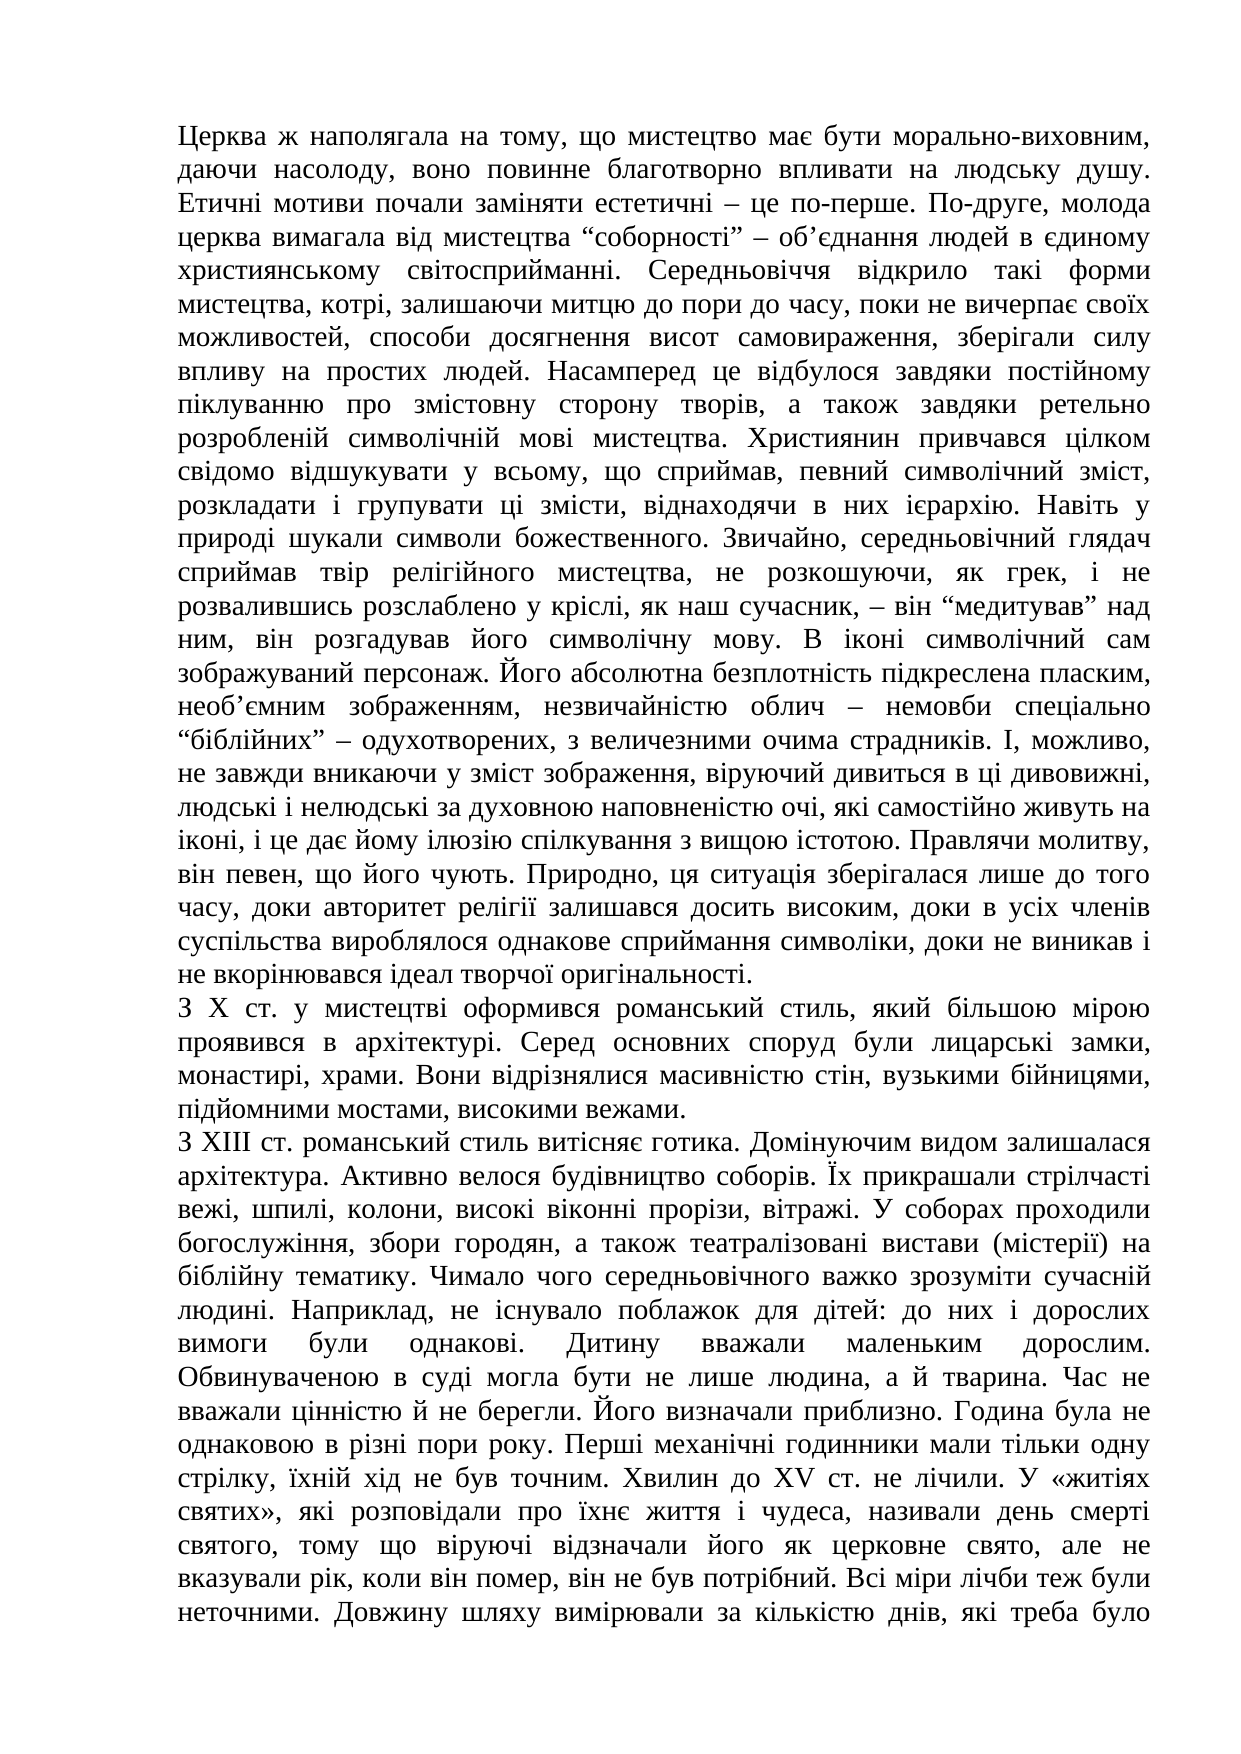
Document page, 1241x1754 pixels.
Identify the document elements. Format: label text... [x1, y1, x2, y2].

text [177, 1124, 1152, 1627]
text Церква ж наполягала на тому, що мистецтво має бути морально-виховним, даючи насолоду, воно повинне благотворно впливати на людську душу. Етичні мотиви почали заміняти естетичні – це по-перше. По-друге, молода церква вимагала від мистецтва “соборності” – об’єднання людей в єдиному християнському світосприйманні. Середньовіччя відкрило такі форми мистецтва, котрі, залишаючи митцю до пори до часу, поки не вичерпає своїх можливостей, способи досягнення висот самовираження, зберігали силу впливу на простих людей. Насамперед це відбулося завдяки постійному піклуванню про змістовну сторону творів, а також завдяки ретельно розробленій символічній мові мистецтва. Християнин привчався цілком свідомо відшукувати у всьому, що сприймав, певний символічний зміст, розкладати і групувати ці змісти, віднаходячи в них ієрархію. Навіть у природі шукали символи божественного. Звичайно, середньовічний глядач сприймав твір релігійного мистецтва, не розкошуючи, як грек, і не розвалившись розслаблено у кріслі, як наш сучасник, – він “медитував” над ним, він розгадував його символічну мову. В іконі символічний сам зображуваний персонаж. Його абсолютна безплотність підкреслена пласким, необ’ємним зображенням, незвичайністю облич – немовби спеціально “біблійних” – одухотворених, з величезними очима страдників. І, можливо, не завжди вникаючи у зміст зображення, віруючий дивиться в ці дивовижні, людські і нелюдські за духовною наповненістю очі, які самостійно живуть на іконі, і це дає йому ілюзію спілкування з вищою істотою. Правлячи молитву, він певен, що його чують. Природно, ця ситуація зберігалася лише до того часу, доки авторитет релігії залишався досить високим, доки в усіх членів суспільства вироблялося однакове сприймання символіки, доки не виникав і не вкорінювався ідеал творчої оригінальності. [177, 118, 1152, 990]
text З Х ст. у мистецтві оформився романський стиль, який більшою мірою проявився в архітектурі. Серед основних споруд були лицарські замки, монастирі, храми. Вони відрізнялися масивністю стін, вузькими бійницями, підйомними мостами, високими вежами. [177, 990, 1152, 1124]
